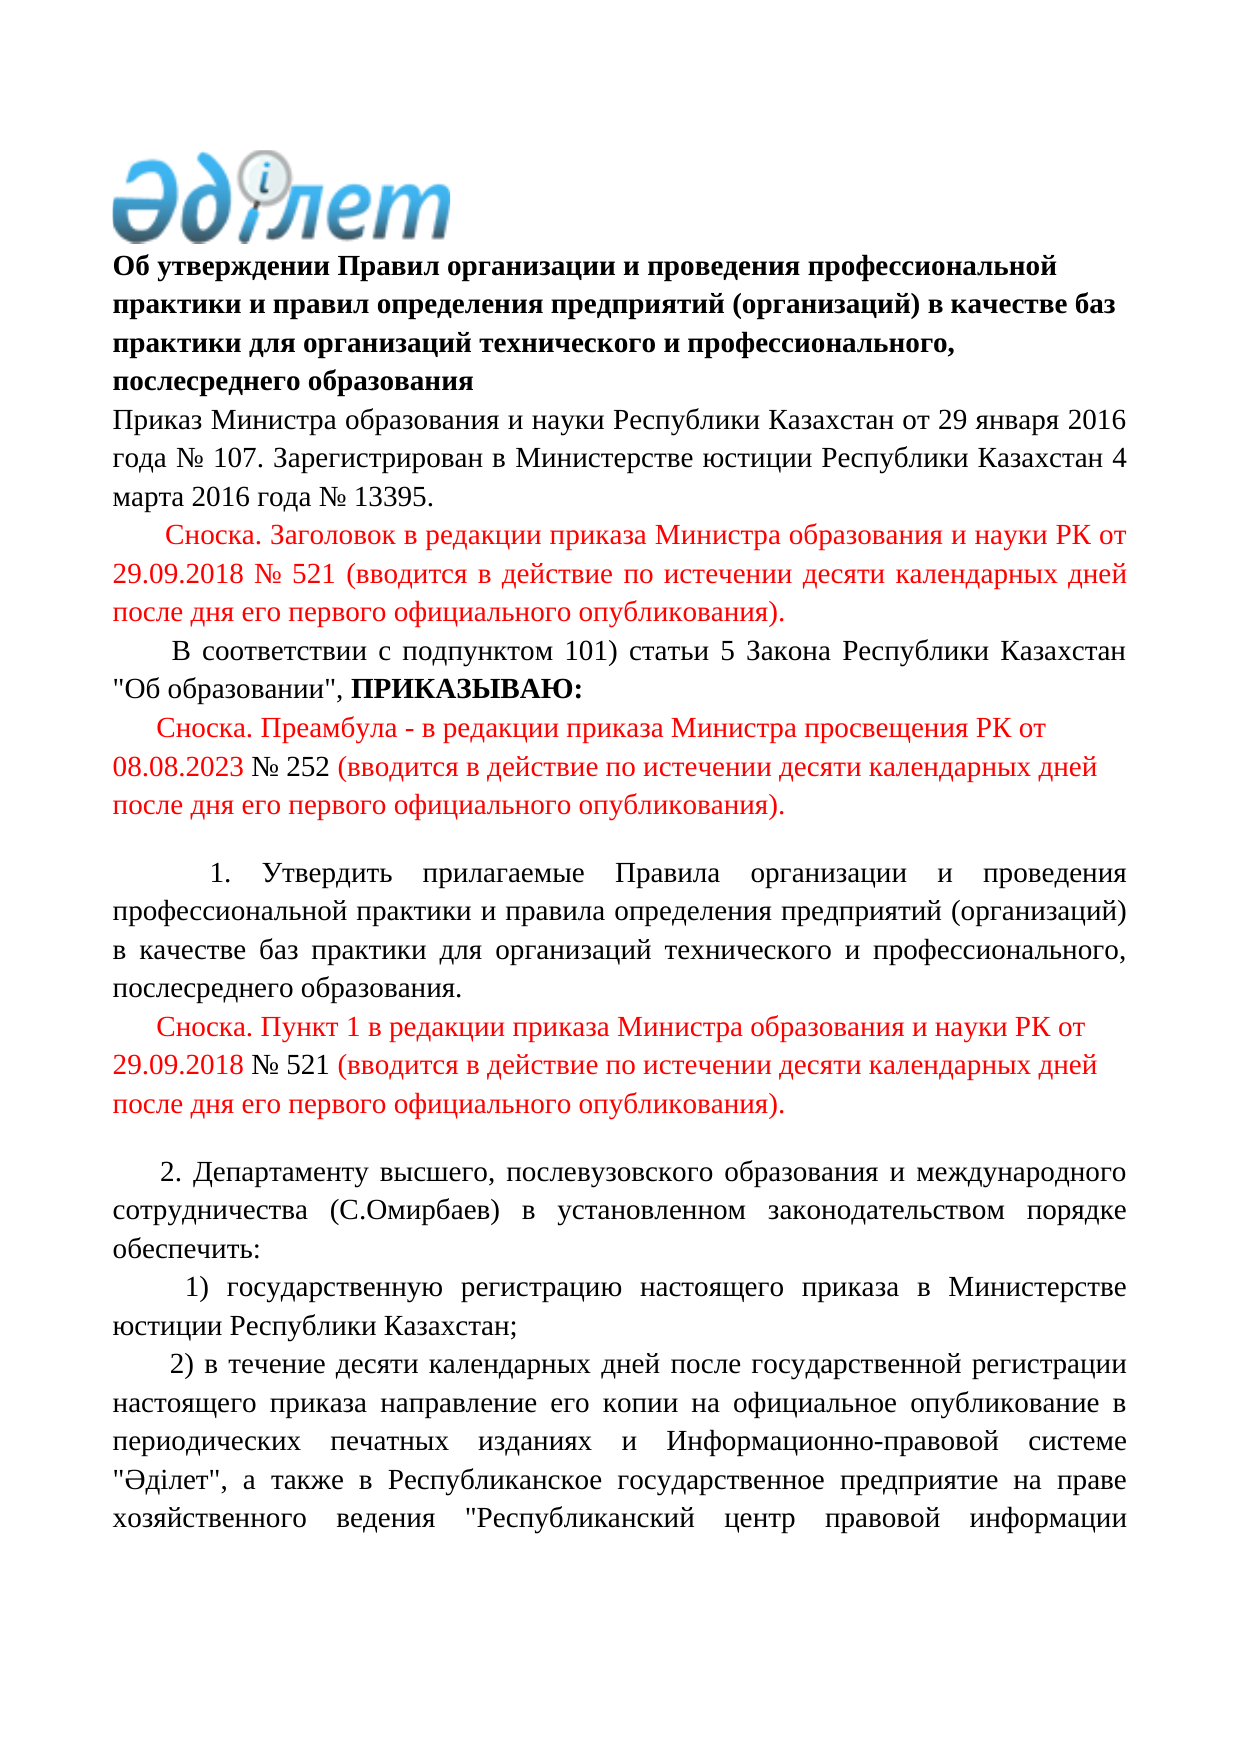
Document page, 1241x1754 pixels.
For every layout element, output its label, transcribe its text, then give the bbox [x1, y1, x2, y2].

text Приказ Министра образования и науки Республики Казахстан от 29 января 2016 года № 107. Зарегистрирован в Министерстве юстиции Республики Казахстан 4 марта 2016 года № 13395. [112, 402, 1128, 512]
text 1. Утвердить прилагаемые Правила организации и проведения профессиональной практики и правила определения предприятий (организаций) в качестве баз практики для организаций технического и профессионального, послесреднего образования. [112, 855, 1128, 1004]
text 2. Департаменту высшего, послевузовского образования и международного сотрудничества (С.Омирбаев) в установленном законодательством порядке обеспечить: [112, 1154, 1128, 1264]
text В соответствии с подпунктом 101) статьи 5 Закона Республики Казахстан "Об образовании", ПРИКАЗЫВАЮ: [112, 633, 1128, 705]
picture [112, 150, 451, 244]
text 1) государственную регистрацию настоящего приказа в Министерстве юстиции Республики Казахстан; [112, 1269, 1128, 1341]
text Сноска. Преамбула - в редакции приказа Министра просвещения РК от 08.08.2023 № 252 (вводится в действие по истечении десяти календарных дней после дня его первого официального опубликования). [112, 710, 1128, 851]
text Сноска. Заголовок в редакции приказа Министра образования и науки РК от 29.09.2018 № 521 (вводится в действие по истечении десяти календарных дней после дня его первого официального опубликования). [112, 517, 1128, 628]
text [112, 1346, 1128, 1534]
text Об утверждении Правил организации и проведения профессиональной практики и правил определения предприятий (организаций) в качестве баз практики для организаций технического и профессионального, послесреднего образования [112, 248, 1128, 397]
text Сноска. Пункт 1 в редакции приказа Министра образования и науки РК от 29.09.2018 № 521 (вводится в действие по истечении десяти календарных дней после дня его первого официального опубликования). [112, 1009, 1128, 1150]
